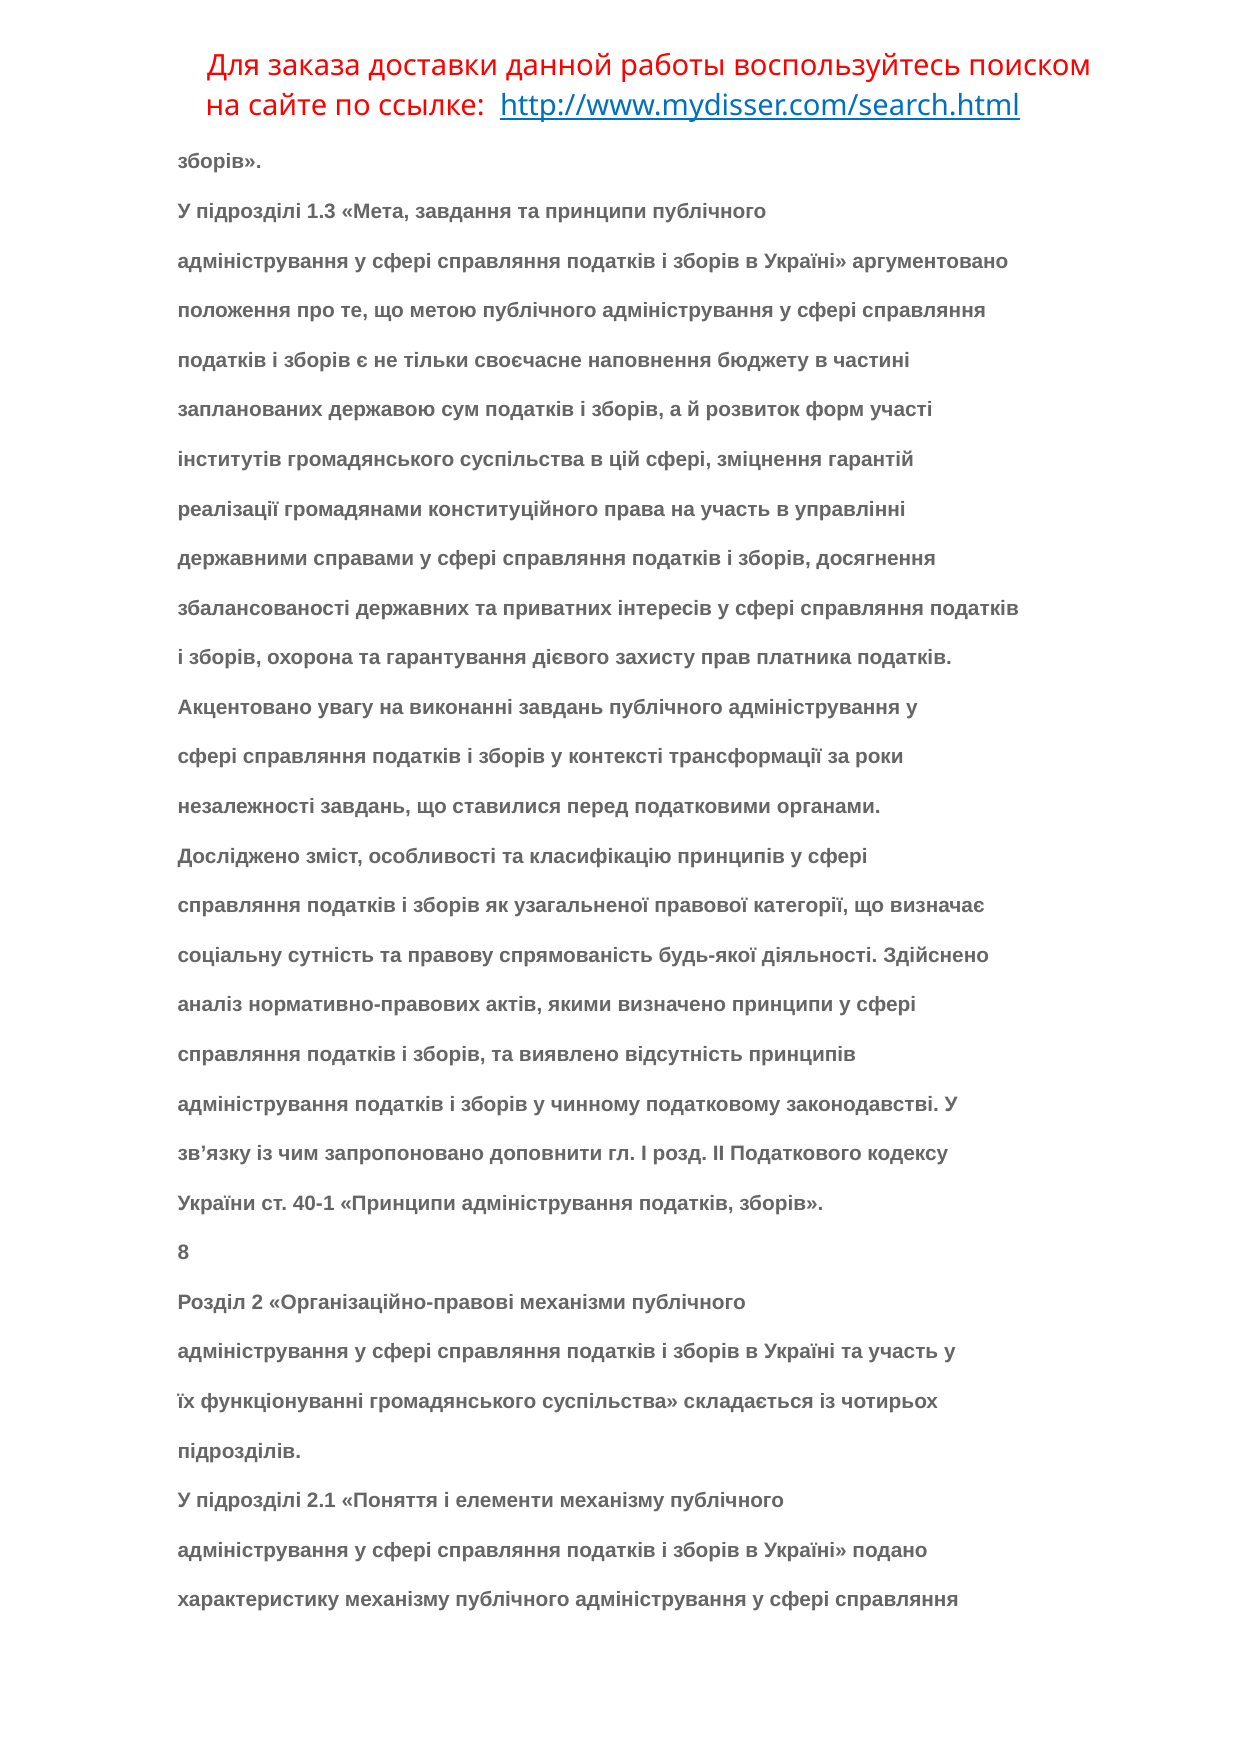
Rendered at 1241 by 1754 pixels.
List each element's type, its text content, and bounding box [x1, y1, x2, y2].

text збалансованості державних та приватних інтересів у сфері справляння податків [118, 591, 1107, 619]
text інститутів громадянського суспільства в цій сфері, зміцнення гарантій [118, 442, 1107, 471]
text їх функціонуванні громадянського суспільства» складається із чотирьох [118, 1384, 1107, 1413]
text і зборів, охорона та гарантування дієвого захисту прав платника податків. [118, 640, 1107, 669]
text характеристику механізму публічного адміністрування у сфері справляння [118, 1582, 1107, 1611]
text аналіз нормативно-правових актів, якими визначено принципи у сфері [118, 987, 1107, 1016]
text соціальну сутність та правову спрямованість будь-якої діяльності. Здійснено [118, 938, 1107, 967]
text України ст. 40-1 «Принципи адміністрування податків, зборів». [118, 1186, 1107, 1214]
text зв’язку із чим запропоновано доповнити гл. І розд. ІІ Податкового кодексу [118, 1136, 1107, 1165]
text адміністрування податків і зборів у чинному податковому законодавстві. У [118, 1087, 1107, 1115]
text У підрозділі 1.3 «Мета, завдання та принципи публічного [118, 194, 1107, 223]
text адміністрування у сфері справляння податків і зборів в Україні» аргументовано [118, 244, 1107, 272]
text підрозділів. [118, 1434, 1107, 1462]
text державними справами у сфері справляння податків і зборів, досягнення [118, 541, 1107, 570]
text сфері справляння податків і зборів у контексті трансформації за роки [118, 739, 1107, 768]
text справляння податків і зборів як узагальненої правової категорії, що визначає [118, 888, 1107, 917]
text У підрозділі 2.1 «Поняття і елементи механізму публічного [118, 1483, 1107, 1512]
text положення про те, що метою публічного адміністрування у сфері справляння [118, 293, 1107, 322]
text податків і зборів є не тільки своєчасне наповнення бюджету в частині [118, 343, 1107, 372]
text Досліджено зміст, особливості та класифікацію принципів у сфері [118, 839, 1107, 867]
text Акцентовано увагу на виконанні завдань публічного адміністрування у [118, 690, 1107, 719]
text адміністрування у сфері справляння податків і зборів в Україні» подано [118, 1533, 1107, 1562]
text запланованих державою сум податків і зборів, а й розвиток форм участі [118, 392, 1107, 421]
text реалізації громадянами конституційного права на участь в управлінні [118, 492, 1107, 520]
text адміністрування у сфері справляння податків і зборів в Україні та участь у [118, 1334, 1107, 1363]
text зборів». [118, 144, 1107, 173]
text незалежності завдань, що ставилися перед податковими органами. [118, 789, 1107, 818]
text Розділ 2 «Організаційно-правові механізми публічного [118, 1285, 1107, 1314]
text 8 [118, 1235, 1107, 1264]
text справляння податків і зборів, та виявлено відсутність принципів [118, 1037, 1107, 1066]
